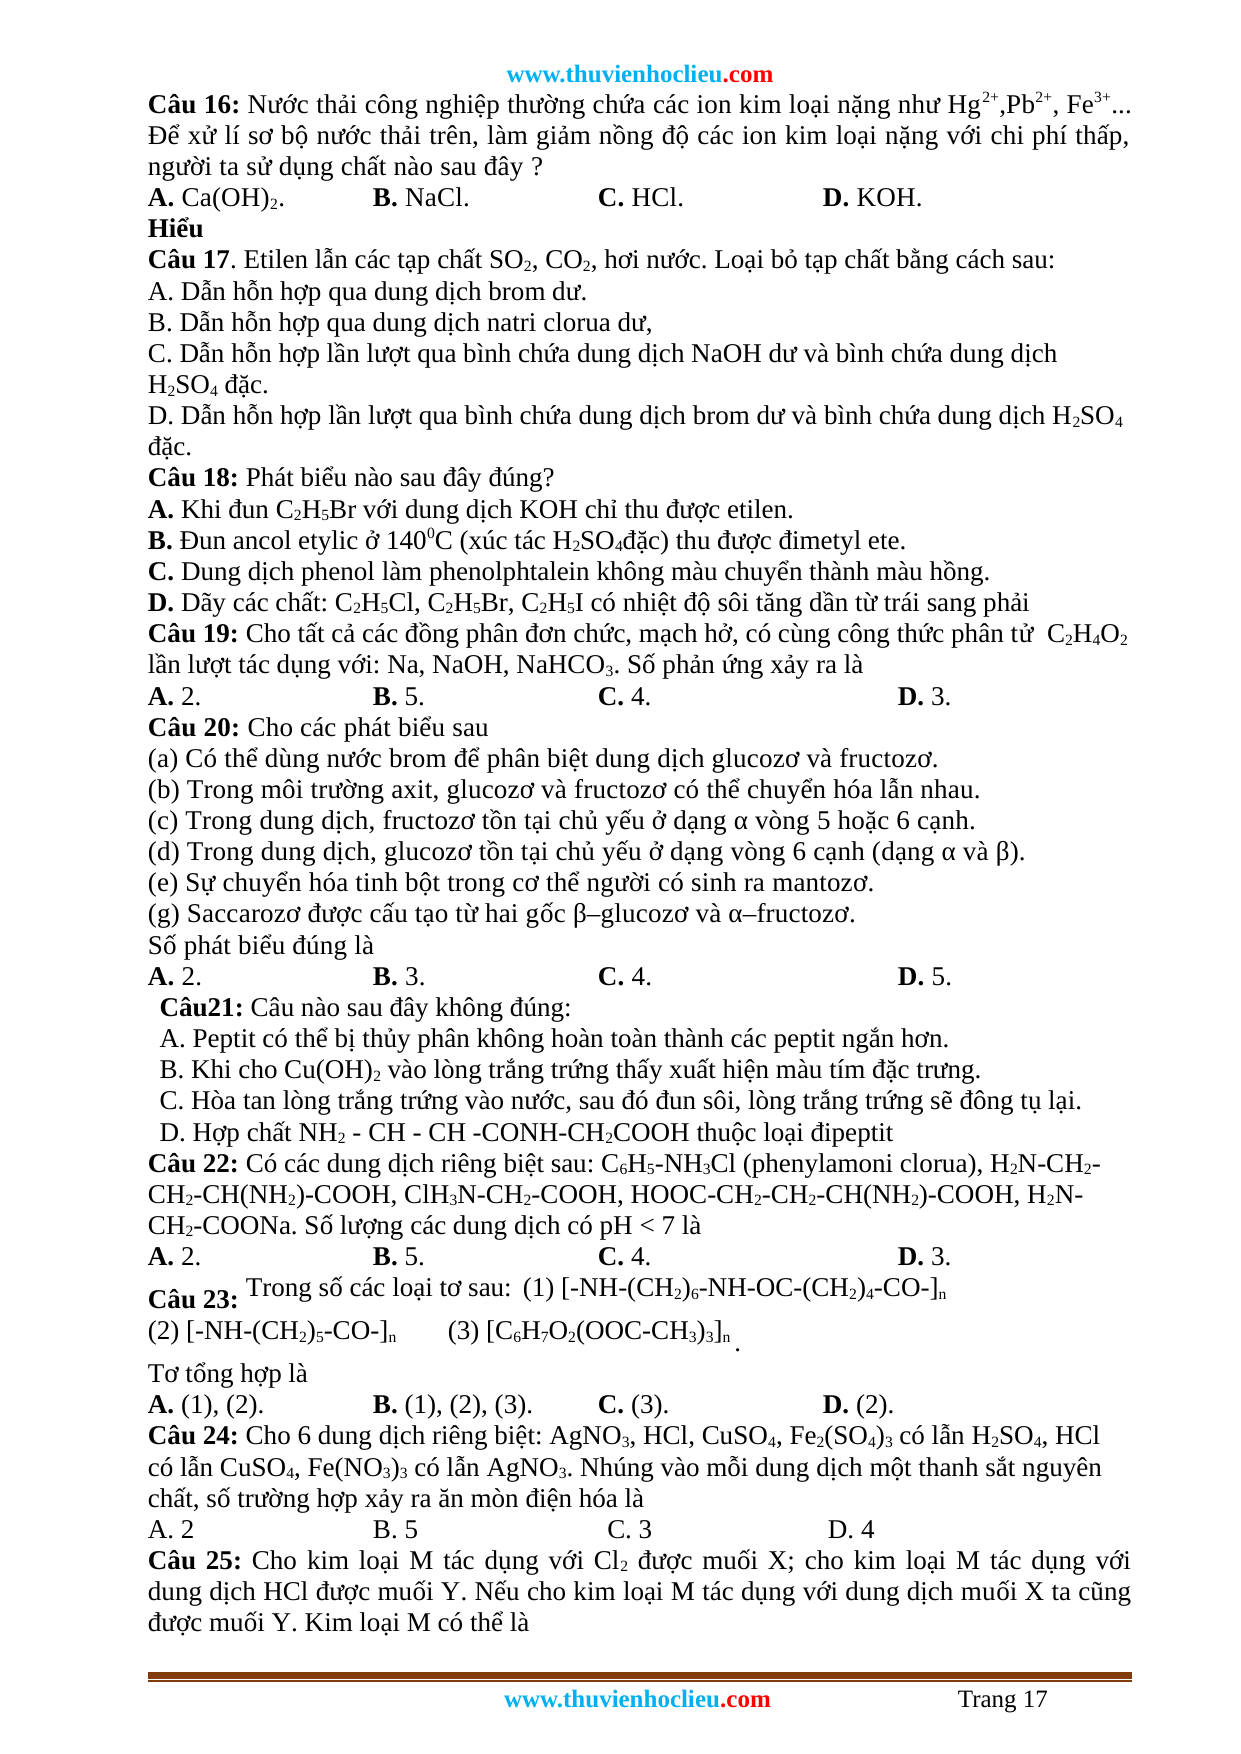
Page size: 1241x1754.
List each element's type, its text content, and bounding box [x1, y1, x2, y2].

text A. (1), (2). B. (1), (2), (3). C. (3). D. (2). [148, 1388, 1132, 1419]
text D. Dẫn hỗn hợp lần lượt qua bình chứa dung dịch brom dư và bình chứa dung dịch H2SO4 đặc. [148, 399, 1132, 462]
text D. Hợp chất NH2 - CH - CH -CONH-CH2COOH thuộc loại đipeptit [159, 1116, 1132, 1147]
text Câu 24: Cho 6 dung dịch riêng biệt: AgNO3, HCl, CuSO4, Fe2(SO4)3 có lẫn H2SO4, HCl có lẫn CuSO4, Fe(NO3)3 có lẫn AgNO3. Nhúng vào mỗi dung dịch một thanh sắt nguyên chất, số trường hợp xảy ra ăn mòn điện hóa là [148, 1419, 1132, 1513]
text Câu 19: Cho tất cả các đồng phân đơn chức, mạch hở, có cùng công thức phân tử C2H4O2 lần lượt tác dụng với: Na, NaOH, NaHCO3. Số phản ứng xảy ra là [148, 617, 1132, 679]
text C. Dẫn hỗn hợp lần lượt qua bình chứa dung dịch NaOH dư và bình chứa dung dịch H2SO4 đặc. [148, 337, 1132, 399]
text (e) Sự chuyển hóa tinh bột trong cơ thể người có sinh ra mantozơ. [148, 866, 1132, 898]
text Tơ tổng hợp là [148, 1357, 1132, 1388]
text Câu 25: Cho kim loại M tác dụng với Cl2 được muối X; cho kim loại M tác dụng với dung dịch HCl được muối Y. Nếu cho kim loại M tác dụng với dung dịch muối X ta cũng được muối Y. Kim loại M có thể là [148, 1544, 1132, 1637]
text (d) Trong dung dịch, glucozơ tồn tại chủ yếu ở dạng vòng 6 cạnh (dạng α và β). [148, 835, 1132, 866]
text B. Đun ancol etylic ở 1400C (xúc tác H2SO4đặc) thu được đimetyl ete. [148, 524, 1132, 555]
text Hiểu [148, 212, 1132, 243]
text A. 2. B. 3. C. 4. D. 5. [148, 960, 1132, 991]
text (g) Saccarozơ được cấu tạo từ hai gốc β–glucozơ và α–fructozơ. [148, 898, 1132, 929]
text Số phát biểu đúng là [148, 929, 1132, 960]
text (2) [-NH-(CH2)5-CO-]n (3) [C6H7O2(OOC-CH3)3]n . [148, 1314, 1132, 1357]
text A. 2. B. 5. C. 4. D. 3. [148, 1240, 1132, 1271]
text (a) Có thể dùng nước brom để phân biệt dung dịch glucozơ và fructozơ. [148, 742, 1132, 773]
text Câu 23: Trong số các loại tơ sau: (1) [-NH-(CH2)6-NH-OC-(CH2)4-CO-]n [148, 1271, 1132, 1314]
text Câu 17. Etilen lẫn các tạp chất SO2, CO2, hơi nước. Loại bỏ tạp chất bằng cách sau: [148, 243, 1132, 275]
text Câu21: Câu nào sau đây không đúng: [159, 991, 1132, 1022]
text Câu 16: Nước thải công nghiệp thường chứa các ion kim loại nặng như Hg2+,Pb2+, Fe3+... Để xử lí sơ bộ nước thải trên, làm giảm nồng độ các ion kim loại nặng với chi phí thấp, người ta sử dụng chất nào sau đây ? [148, 88, 1132, 181]
text (b) Trong môi trường axit, glucozơ và fructozơ có thể chuyển hóa lẫn nhau. [148, 773, 1132, 804]
text C. Hòa tan lòng trắng trứng vào nước, sau đó đun sôi, lòng trắng trứng sẽ đông tụ lại. [159, 1084, 1132, 1116]
text A. Khi đun C2H5Br với dung dịch KOH chỉ thu được etilen. [148, 493, 1132, 524]
text C. Dung dịch phenol làm phenolphtalein không màu chuyển thành màu hồng. [148, 555, 1132, 586]
text Câu 20: Cho các phát biểu sau [148, 711, 1132, 742]
text (c) Trong dung dịch, fructozơ tồn tại chủ yếu ở dạng α vòng 5 hoặc 6 cạnh. [148, 804, 1132, 835]
text A. 2. B. 5. C. 4. D. 3. [148, 679, 1132, 711]
text B. Dẫn hỗn hợp qua dung dịch natri clorua dư, [148, 306, 1132, 337]
text A. 2 B. 5 C. 3 D. 4 [148, 1513, 1132, 1544]
text D. Dãy các chất: C2H5Cl, C2H5Br, C2H5I có nhiệt độ sôi tăng dần từ trái sang phải [148, 586, 1132, 617]
text A. Dẫn hỗn hợp qua dung dịch brom dư. [148, 275, 1132, 306]
text Câu 22: Có các dung dịch riêng biệt sau: C6H5-NH3Cl (phenylamoni clorua), H2N-CH2-CH2-CH(NH2)-COOH, ClH3N-CH2-COOH, HOOC-CH2-CH2-CH(NH2)-COOH, H2N-CH2-COONa. Số lượng các dung dịch có pH < 7 là [148, 1147, 1132, 1240]
text A. Peptit có thể bị thủy phân không hoàn toàn thành các peptit ngắn hơn. [159, 1022, 1132, 1053]
text Câu 18: Phát biểu nào sau đây đúng? [148, 462, 1132, 493]
text B. Khi cho Cu(OH)2 vào lòng trắng trứng thấy xuất hiện màu tím đặc trưng. [159, 1053, 1132, 1084]
text A. Ca(OH)2. B. NaCl. C. HCl. D. KOH. [148, 181, 1132, 212]
